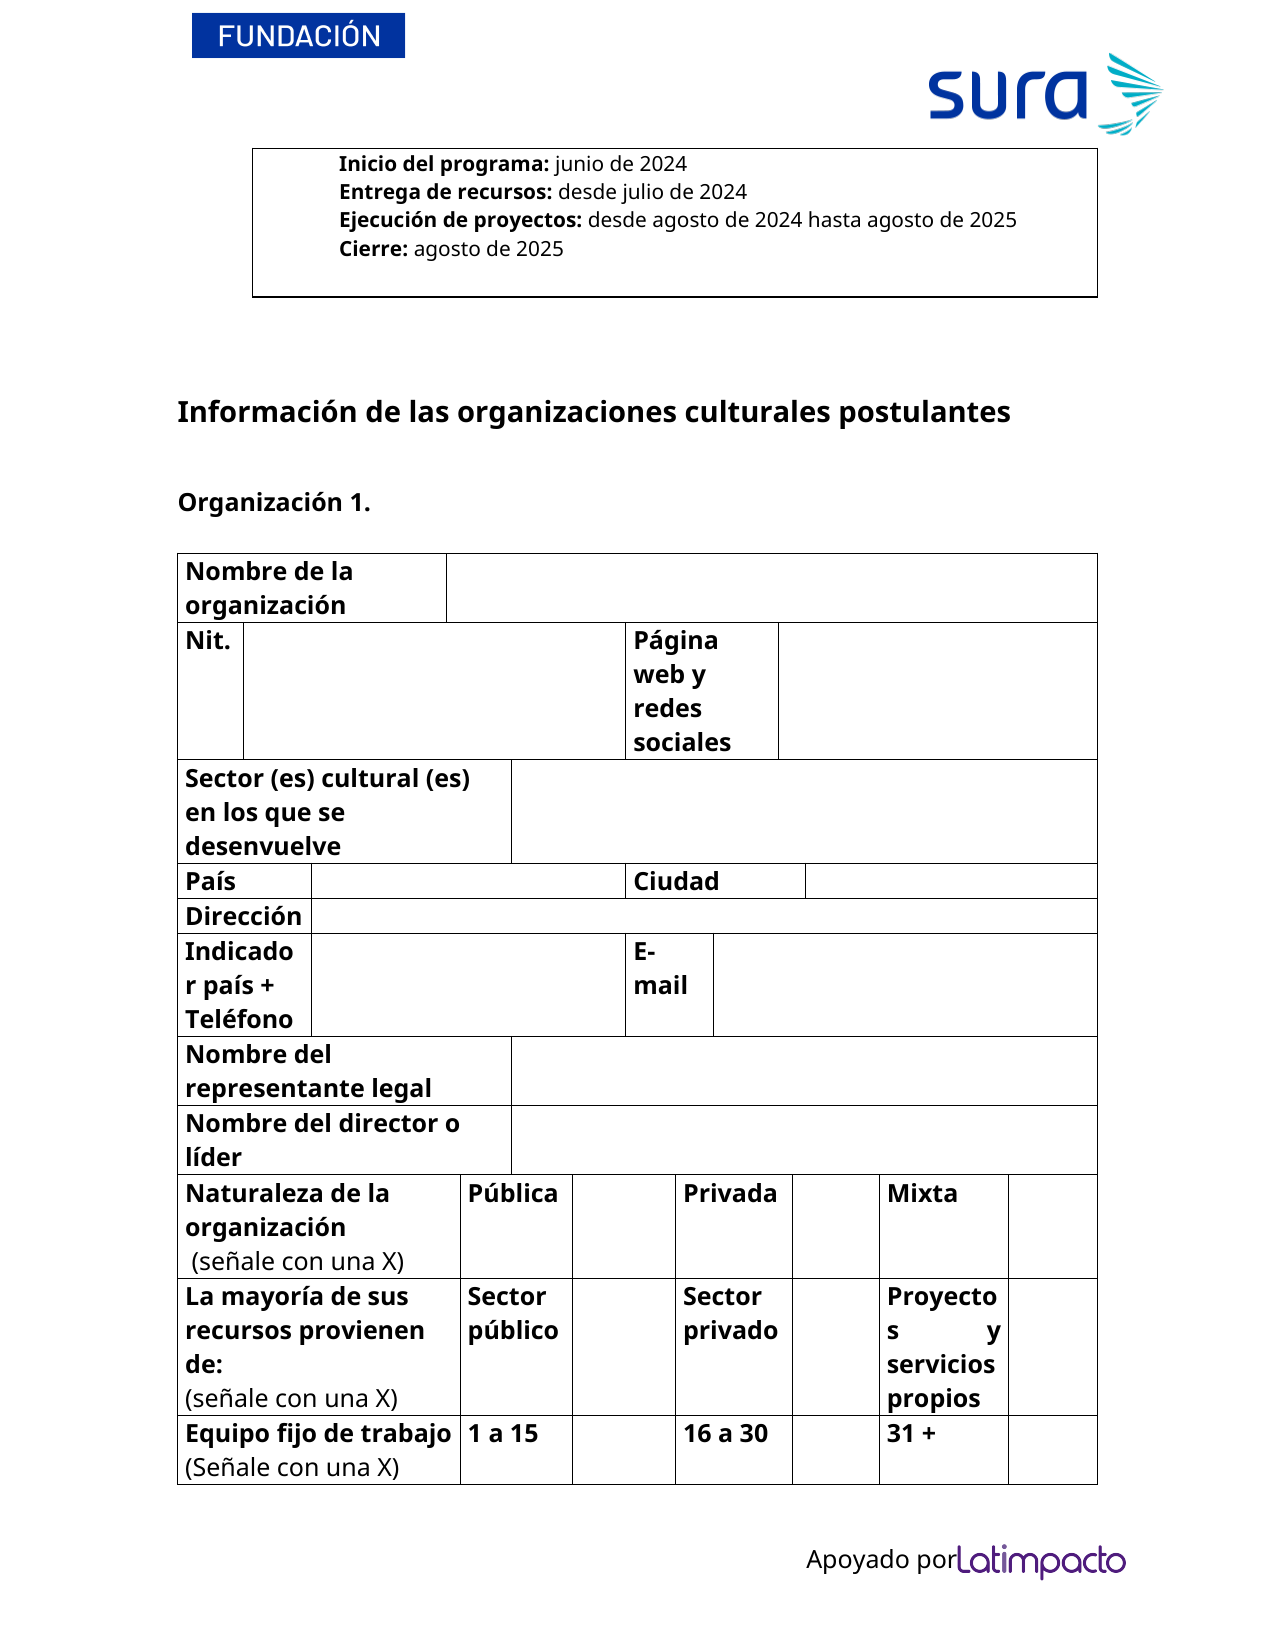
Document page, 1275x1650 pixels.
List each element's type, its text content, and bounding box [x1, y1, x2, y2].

table_cell La mayoría de sus recursos provienen de: (señale con una X) [178, 1279, 460, 1415]
table_cell 1 a 15 [461, 1416, 572, 1484]
table_cell Página web y redes sociales [626, 623, 778, 759]
table_cell [714, 934, 1097, 1036]
table_cell E-mail [626, 934, 713, 1036]
table_cell [573, 1175, 675, 1277]
picture [182, 0, 418, 71]
table_cell Sector privado [676, 1279, 792, 1415]
table_cell Nombre del director o líder [178, 1106, 511, 1174]
table_cell [312, 899, 1097, 933]
table_cell [1009, 1175, 1097, 1277]
table_cell Equipo fijo de trabajo (Señale con una X) [178, 1416, 460, 1484]
table_cell Nombre del representante legal [178, 1037, 511, 1105]
picture [953, 1539, 1131, 1586]
table_cell Pública [461, 1175, 572, 1277]
table_cell País [178, 864, 311, 897]
table_cell [1009, 1279, 1097, 1415]
table_cell [512, 1037, 1097, 1105]
table_cell Ciudad [626, 864, 805, 897]
table_cell Naturaleza de la organización (señale con una X) [178, 1175, 460, 1277]
table_cell Dirección [178, 899, 311, 933]
table_cell [573, 1416, 675, 1484]
table_cell [244, 623, 625, 759]
table_cell [779, 623, 1097, 759]
table_cell Mixta [880, 1175, 1008, 1277]
table_cell [793, 1416, 879, 1484]
table_cell Sector público [461, 1279, 572, 1415]
table_cell [573, 1279, 675, 1415]
table_cell [1009, 1416, 1097, 1484]
table_cell [793, 1279, 879, 1415]
text Información de las organizaciones culturales postulantes [177, 391, 1098, 431]
table_cell Indicador país + Teléfono [178, 934, 311, 1036]
table_header [447, 554, 1097, 622]
table_cell [312, 864, 625, 897]
table_cell [512, 760, 1097, 862]
table_cell Proyectos y servicios propios [880, 1279, 1008, 1415]
table_cell [806, 864, 1097, 897]
table_cell [512, 1106, 1097, 1174]
table_cell 31 + [880, 1416, 1008, 1484]
picture [928, 0, 1164, 169]
table_cell [312, 934, 625, 1036]
table_cell Sector (es) cultural (es) en los que se desenvuelve [178, 760, 511, 862]
text Organización 1. [177, 484, 1098, 519]
table_cell Privada [676, 1175, 792, 1277]
table_cell [793, 1175, 879, 1277]
table_cell Nit. [178, 623, 243, 759]
table_header Nombre de la organización [178, 554, 446, 622]
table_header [253, 149, 1097, 296]
table_cell 16 a 30 [676, 1416, 792, 1484]
